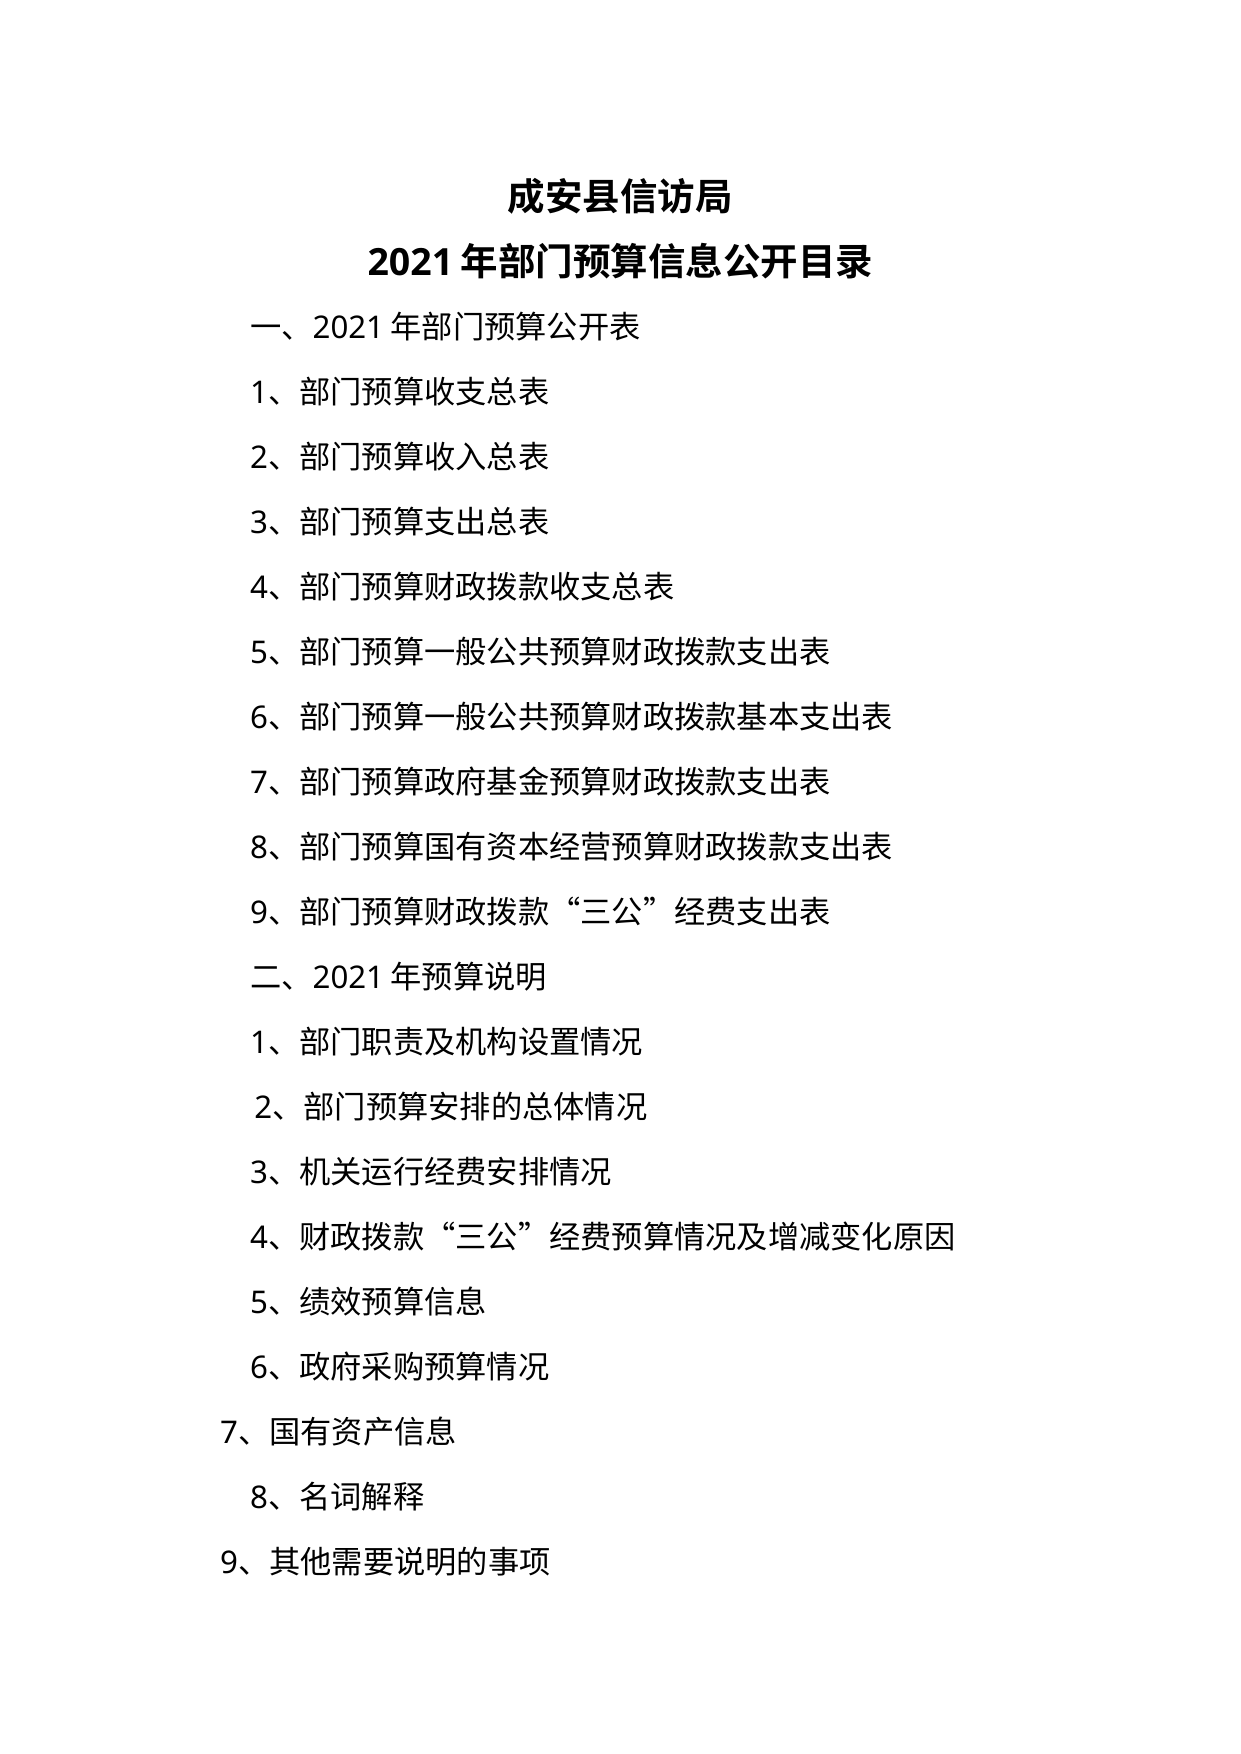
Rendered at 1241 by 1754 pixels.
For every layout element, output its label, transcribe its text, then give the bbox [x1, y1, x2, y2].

text 2、部门预算安排的总体情况 [187, 1072, 1053, 1137]
text 3、机关运行经费安排情况 [187, 1137, 1053, 1202]
text 5、绩效预算信息 [187, 1267, 1053, 1332]
text 一、2021年部门预算公开表 [187, 292, 1053, 357]
list 部门职责及机构设置情况 [187, 1007, 1053, 1072]
list 部门预算国有资本经营预算财政拨款支出表 [187, 812, 1053, 877]
list 部门预算收入总表 [187, 422, 1053, 487]
list 部门预算政府基金预算财政拨款支出表 [187, 747, 1053, 812]
text 7、国有资产信息 [187, 1397, 1053, 1462]
text 2021年部门预算信息公开目录 [187, 227, 1053, 292]
list 部门预算支出总表 [187, 487, 1053, 552]
text 8、名词解释 [187, 1462, 1053, 1527]
text 4、财政拨款“三公”经费预算情况及增减变化原因 [187, 1202, 1053, 1267]
text 二、2021年预算说明 [187, 942, 1053, 1007]
list 部门预算一般公共预算财政拨款基本支出表 [187, 682, 1053, 747]
list 部门预算财政拨款收支总表 [187, 552, 1053, 617]
list 部门预算收支总表 [187, 357, 1053, 422]
text 9、其他需要说明的事项 [187, 1527, 1053, 1592]
text 6、政府采购预算情况 [187, 1332, 1053, 1397]
list 部门预算财政拨款“三公”经费支出表 [187, 877, 1053, 942]
text 成安县信访局 [187, 162, 1053, 227]
list 部门预算一般公共预算财政拨款支出表 [187, 617, 1053, 682]
